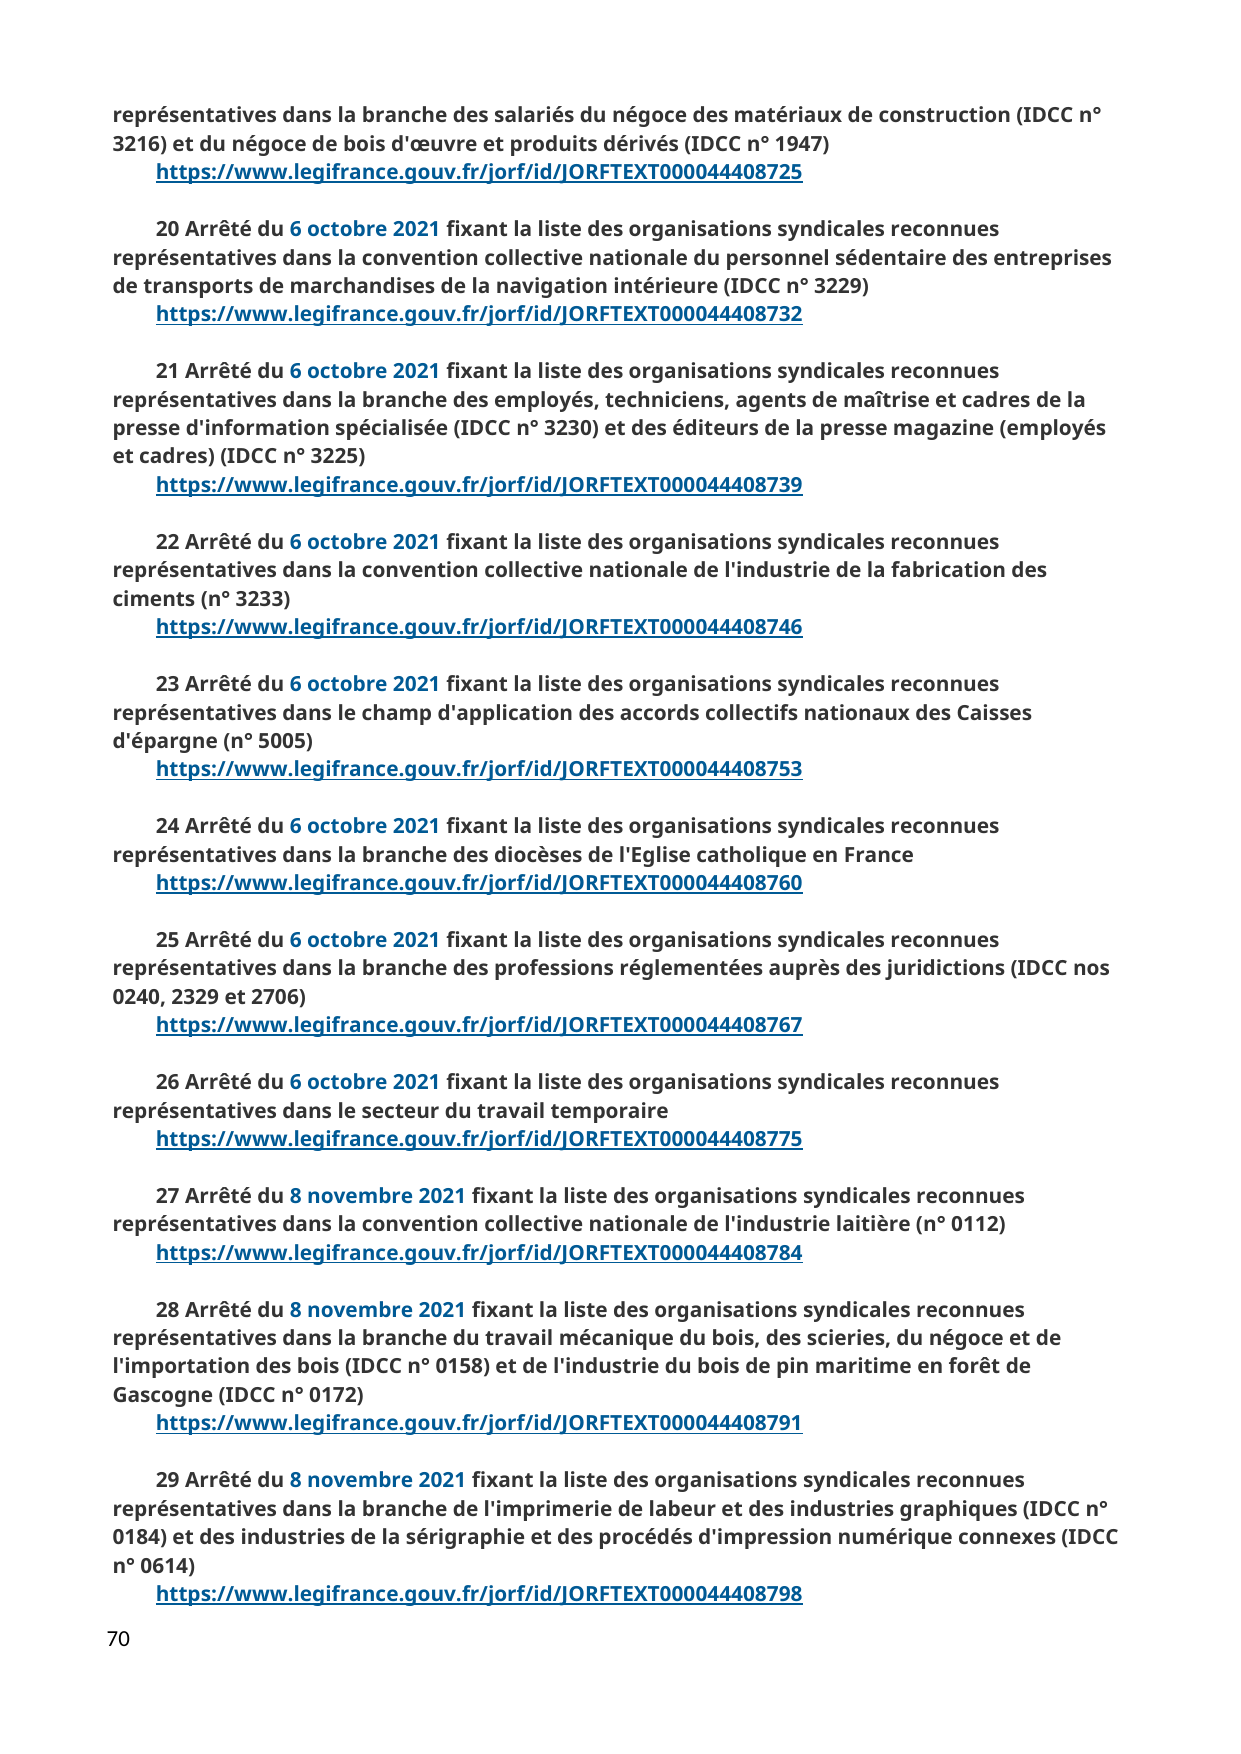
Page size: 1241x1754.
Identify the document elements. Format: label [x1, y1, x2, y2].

text [112, 100, 1122, 1608]
